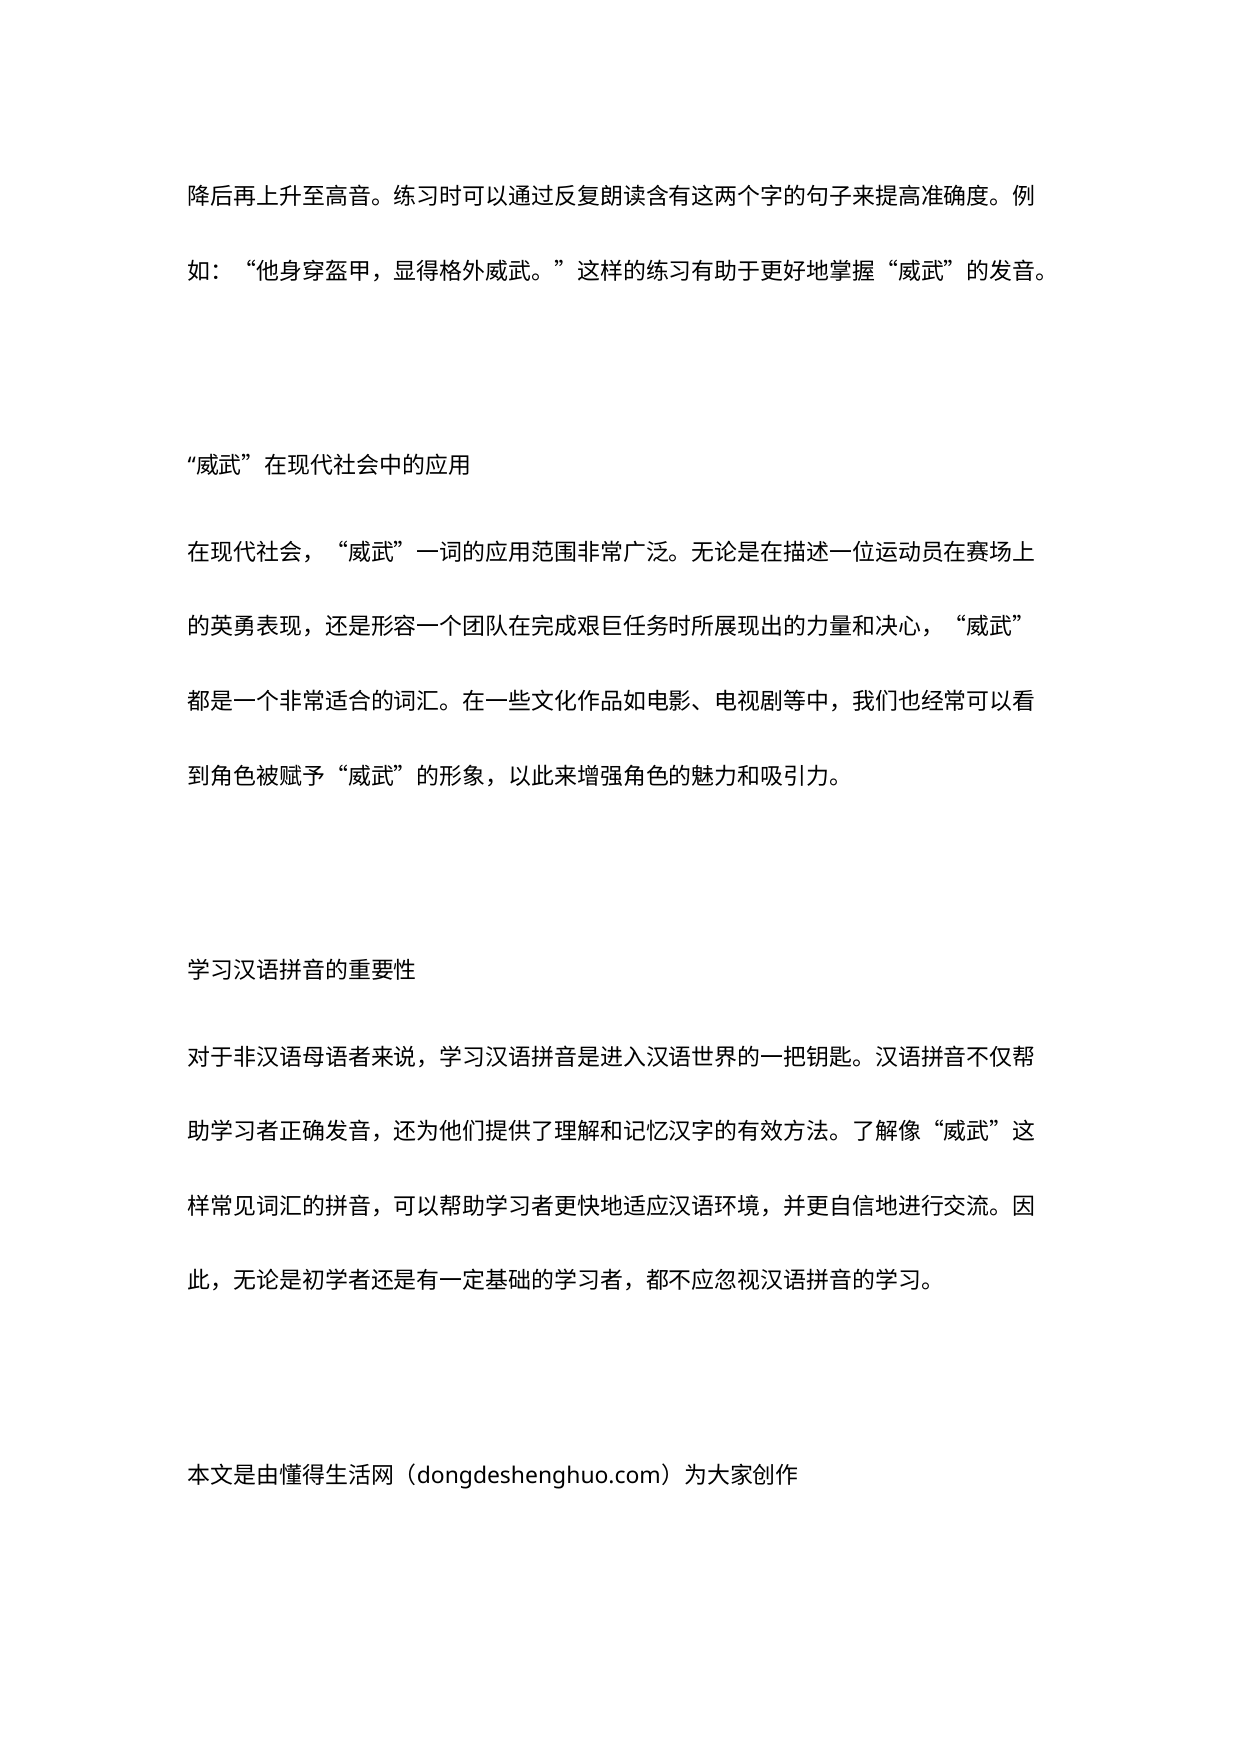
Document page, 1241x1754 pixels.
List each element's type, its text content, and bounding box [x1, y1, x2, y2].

text 本文是由懂得生活网（dongdeshenghuo.com）为大家创作 [187, 1441, 1053, 1506]
text 学习汉语拼音的重要性 [187, 936, 1053, 1001]
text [187, 162, 1053, 302]
text 对于非汉语母语者来说，学习汉语拼音是进入汉语世界的一把钥匙。汉语拼音不仅帮助学习者正确发音，还为他们提供了理解和记忆汉字的有效方法。了解像“威武”这样常见词汇的拼音，可以帮助学习者更快地适应汉语环境，并更自信地进行交流。因此，无论是初学者还是有一定基础的学习者，都不应忽视汉语拼音的学习。 [187, 1022, 1053, 1312]
text “威武”在现代社会中的应用 [187, 431, 1053, 496]
text 在现代社会，“威武”一词的应用范围非常广泛。无论是在描述一位运动员在赛场上的英勇表现，还是形容一个团队在完成艰巨任务时所展现出的力量和决心，“威武”都是一个非常适合的词汇。在一些文化作品如电影、电视剧等中，我们也经常可以看到角色被赋予“威武”的形象，以此来增强角色的魅力和吸引力。 [187, 518, 1053, 807]
